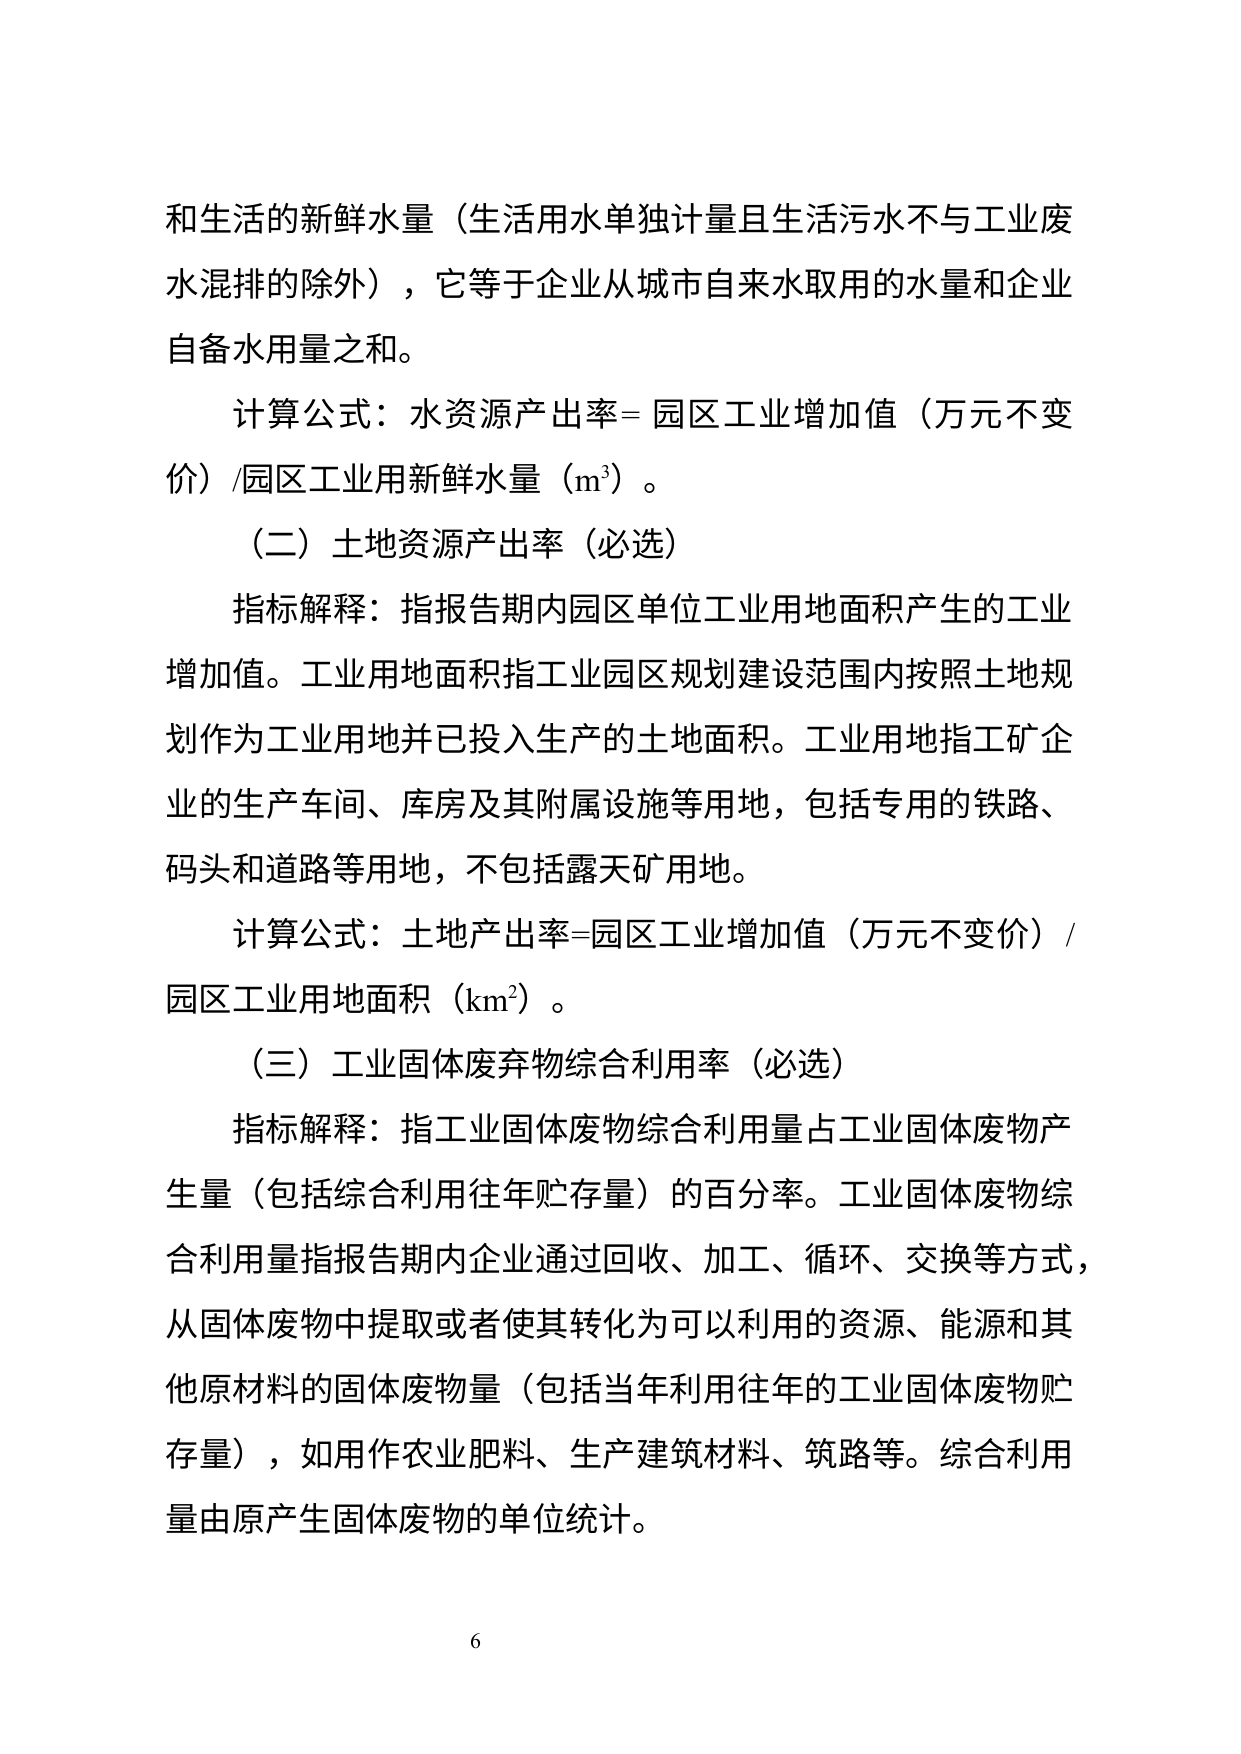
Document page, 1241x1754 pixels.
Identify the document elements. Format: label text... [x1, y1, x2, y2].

text 计算公式：土地产出率=园区工业增加值（万元不变价）/园区工业用地面积（km2）。 [165, 899, 1075, 1029]
text 计算公式：水资源产出率= 园区工业增加值（万元不变价）/园区工业用新鲜水量（m3）。 [165, 379, 1075, 509]
text （三）工业固体废弃物综合利用率（必选） [165, 1029, 1075, 1094]
text （二）土地资源产出率（必选） [165, 509, 1075, 574]
text 指标解释：指工业固体废物综合利用量占工业固体废物产生量（包括综合利用往年贮存量）的百分率。工业固体废物综合利用量指报告期内企业通过回收、加工、循环、交换等方式，从固体废物中提取或者使其转化为可以利用的资源、能源和其他原材料的固体废物量（包括当年利用往年的工业固体废物贮存量），如用作农业肥料、生产建筑材料、筑路等。综合利用量由原产生固体废物的单位统计。 [165, 1094, 1075, 1549]
text 指标解释：指报告期内园区单位工业用地面积产生的工业增加值。工业用地面积指工业园区规划建设范围内按照土地规划作为工业用地并已投入生产的土地面积。工业用地指工矿企业的生产车间、库房及其附属设施等用地，包括专用的铁路、码头和道路等用地，不包括露天矿用地。 [165, 574, 1075, 899]
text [165, 184, 1075, 379]
